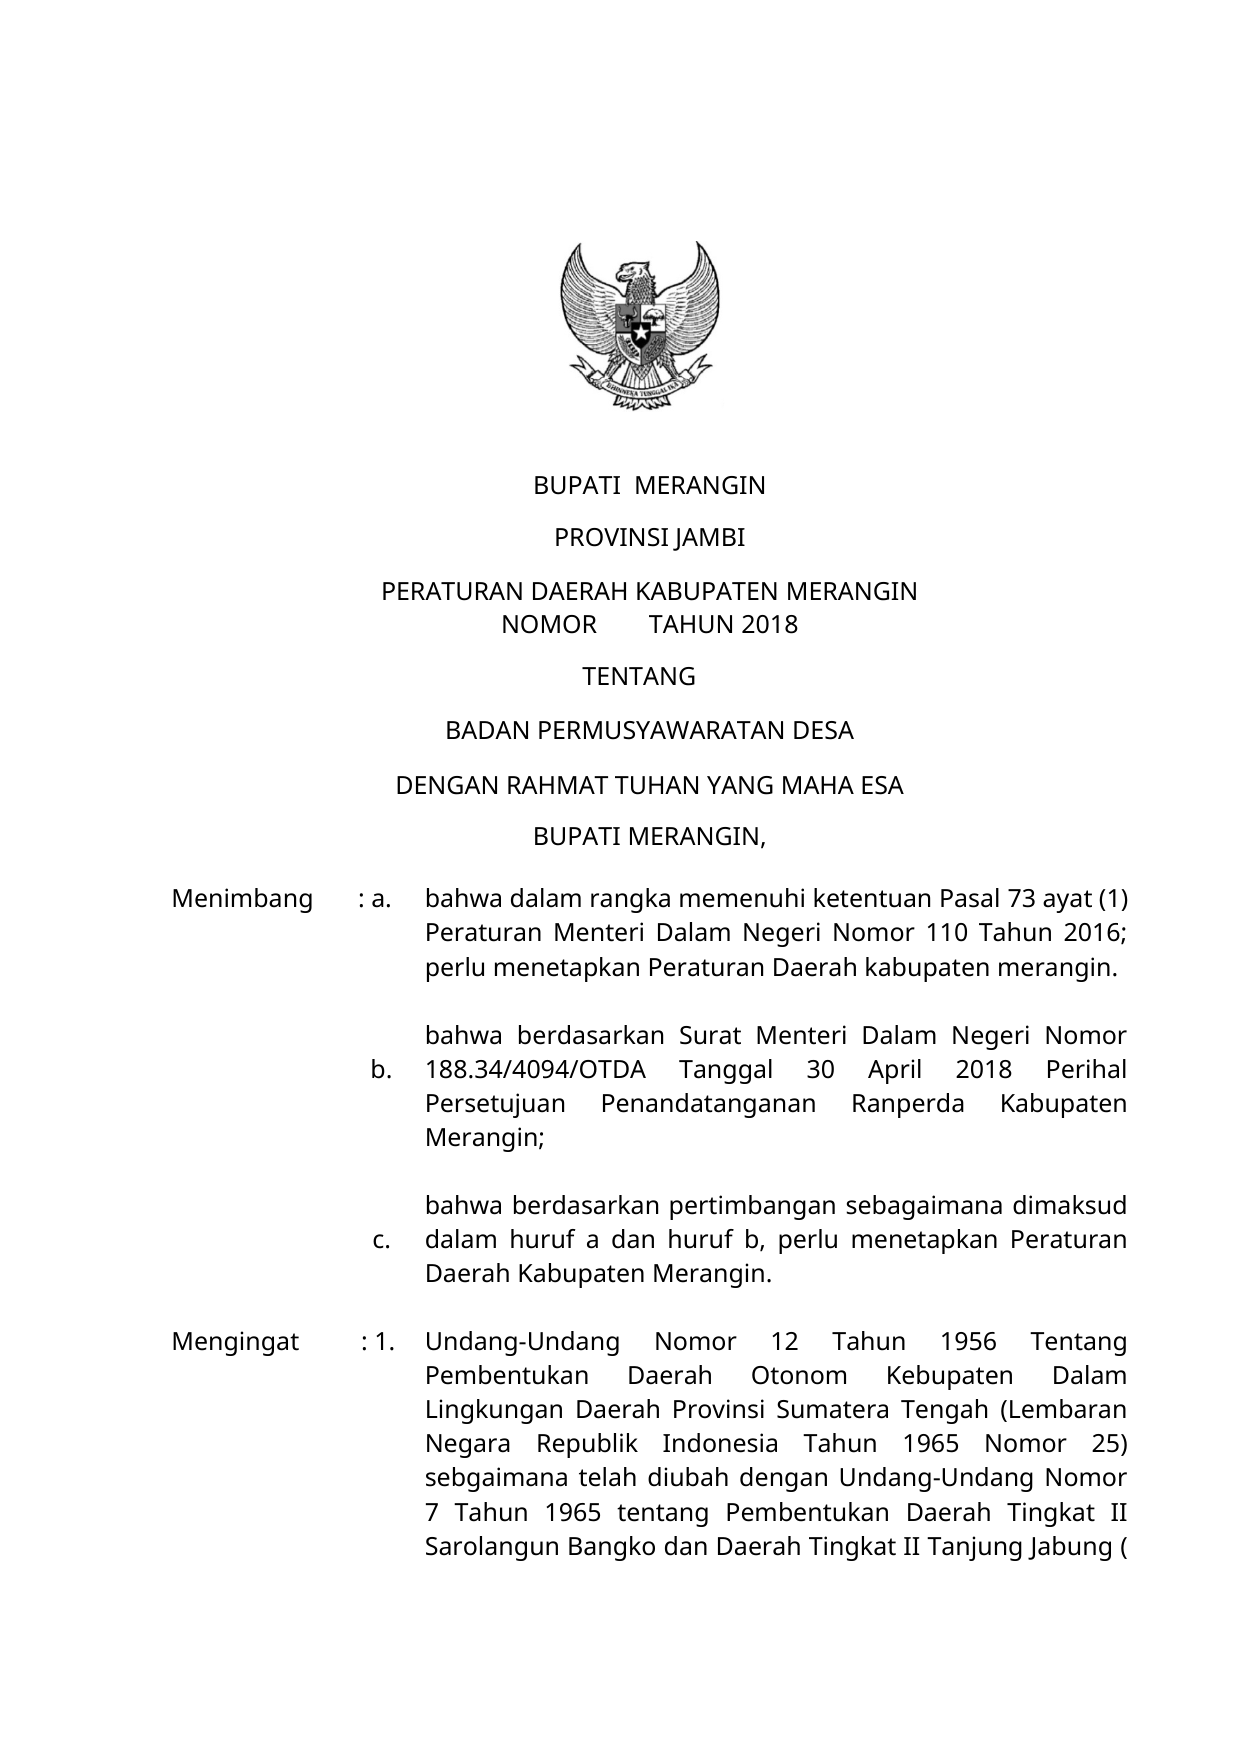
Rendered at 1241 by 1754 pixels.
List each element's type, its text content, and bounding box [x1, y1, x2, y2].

text BADAN PERMUSYAWARATAN DESA [177, 712, 1122, 746]
table_header bahwa dalam rangka memenuhi ketentuan Pasal 73 ayat (1) Peraturan Menteri Dalam Negeri Nomor 110 Tahun 2016; perlu menetapkan Peraturan Daerah kabupaten merangin. bahwa berdasarkan Surat Menteri Dalam Negeri Nomor 188.34/4094/OTDA Tanggal 30 April 2018 Perihal Persetujuan Penandatanganan Ranperda Kabupaten Merangin; bahwa berdasarkan pertimbangan sebagaimana dimaksud dalam huruf a dan huruf b, perlu menetapkan Peraturan Daerah Kabupaten Merangin. [413, 881, 1139, 1324]
text DENGAN RAHMAT TUHAN YANG MAHA ESA [177, 768, 1122, 802]
table_header : a. b. c. [336, 881, 413, 1324]
table_cell Mengingat [160, 1324, 336, 1562]
table_cell : 1. [336, 1324, 413, 1562]
text NOMOR TAHUN 2018 [177, 607, 1122, 641]
text PROVINSI JAMBI [177, 519, 1122, 553]
text BUPATI MERANGIN [177, 468, 1122, 502]
text PERATURAN DAERAH KABUPATEN MERANGIN [177, 573, 1122, 607]
picture [558, 241, 725, 412]
text TENTANG [177, 658, 1122, 692]
text BUPATI MERANGIN, [177, 819, 1122, 853]
table_header Menimbang [160, 881, 336, 1324]
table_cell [413, 1324, 1139, 1562]
